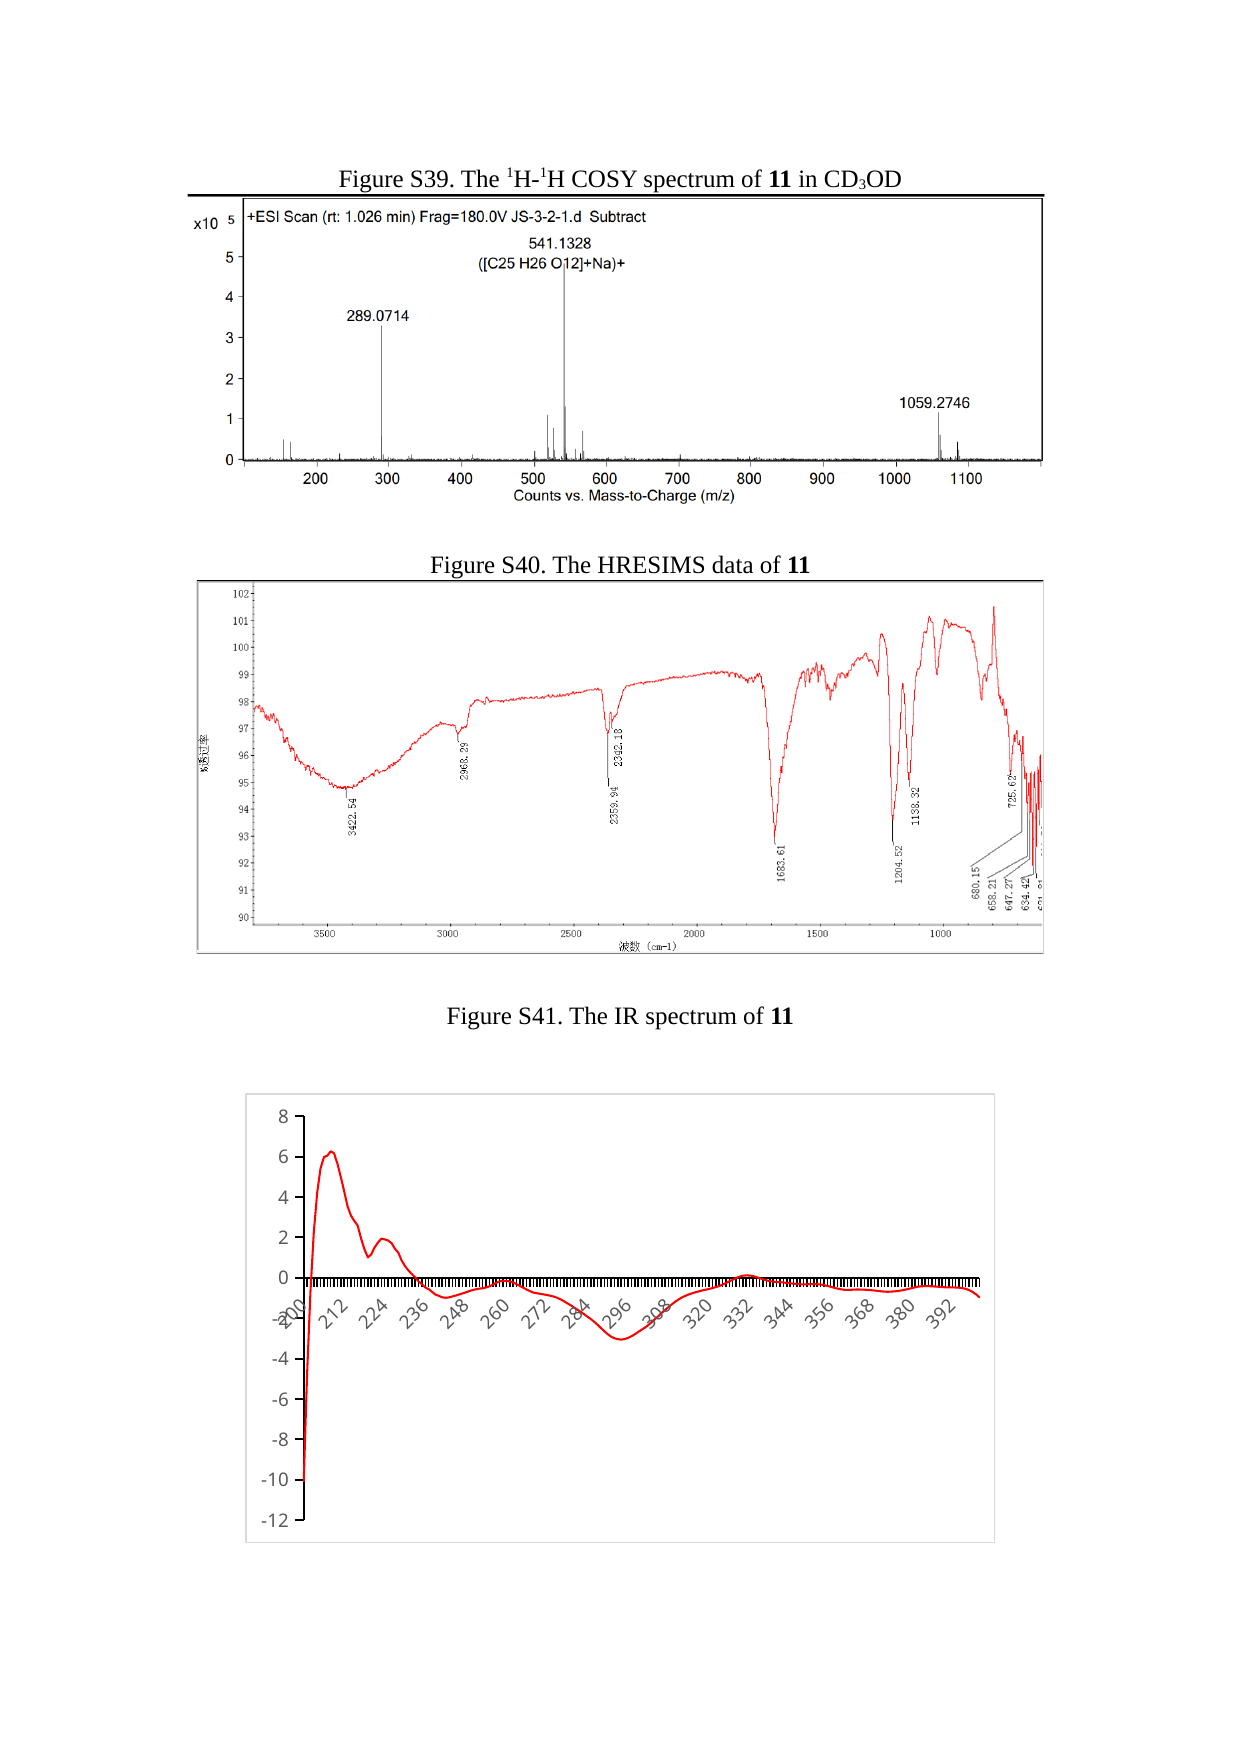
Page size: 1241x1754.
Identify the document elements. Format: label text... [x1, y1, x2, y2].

subtitle Figure S40. The HRESIMS data of 11 [187, 548, 1053, 581]
picture [196, 580, 1044, 954]
subtitle Figure S39. The 1H-1H COSY spectrum of 11 in CD3OD [187, 162, 1053, 194]
picture [187, 194, 1053, 508]
subtitle Figure S41. The IR spectrum of 11 [187, 999, 1053, 1032]
